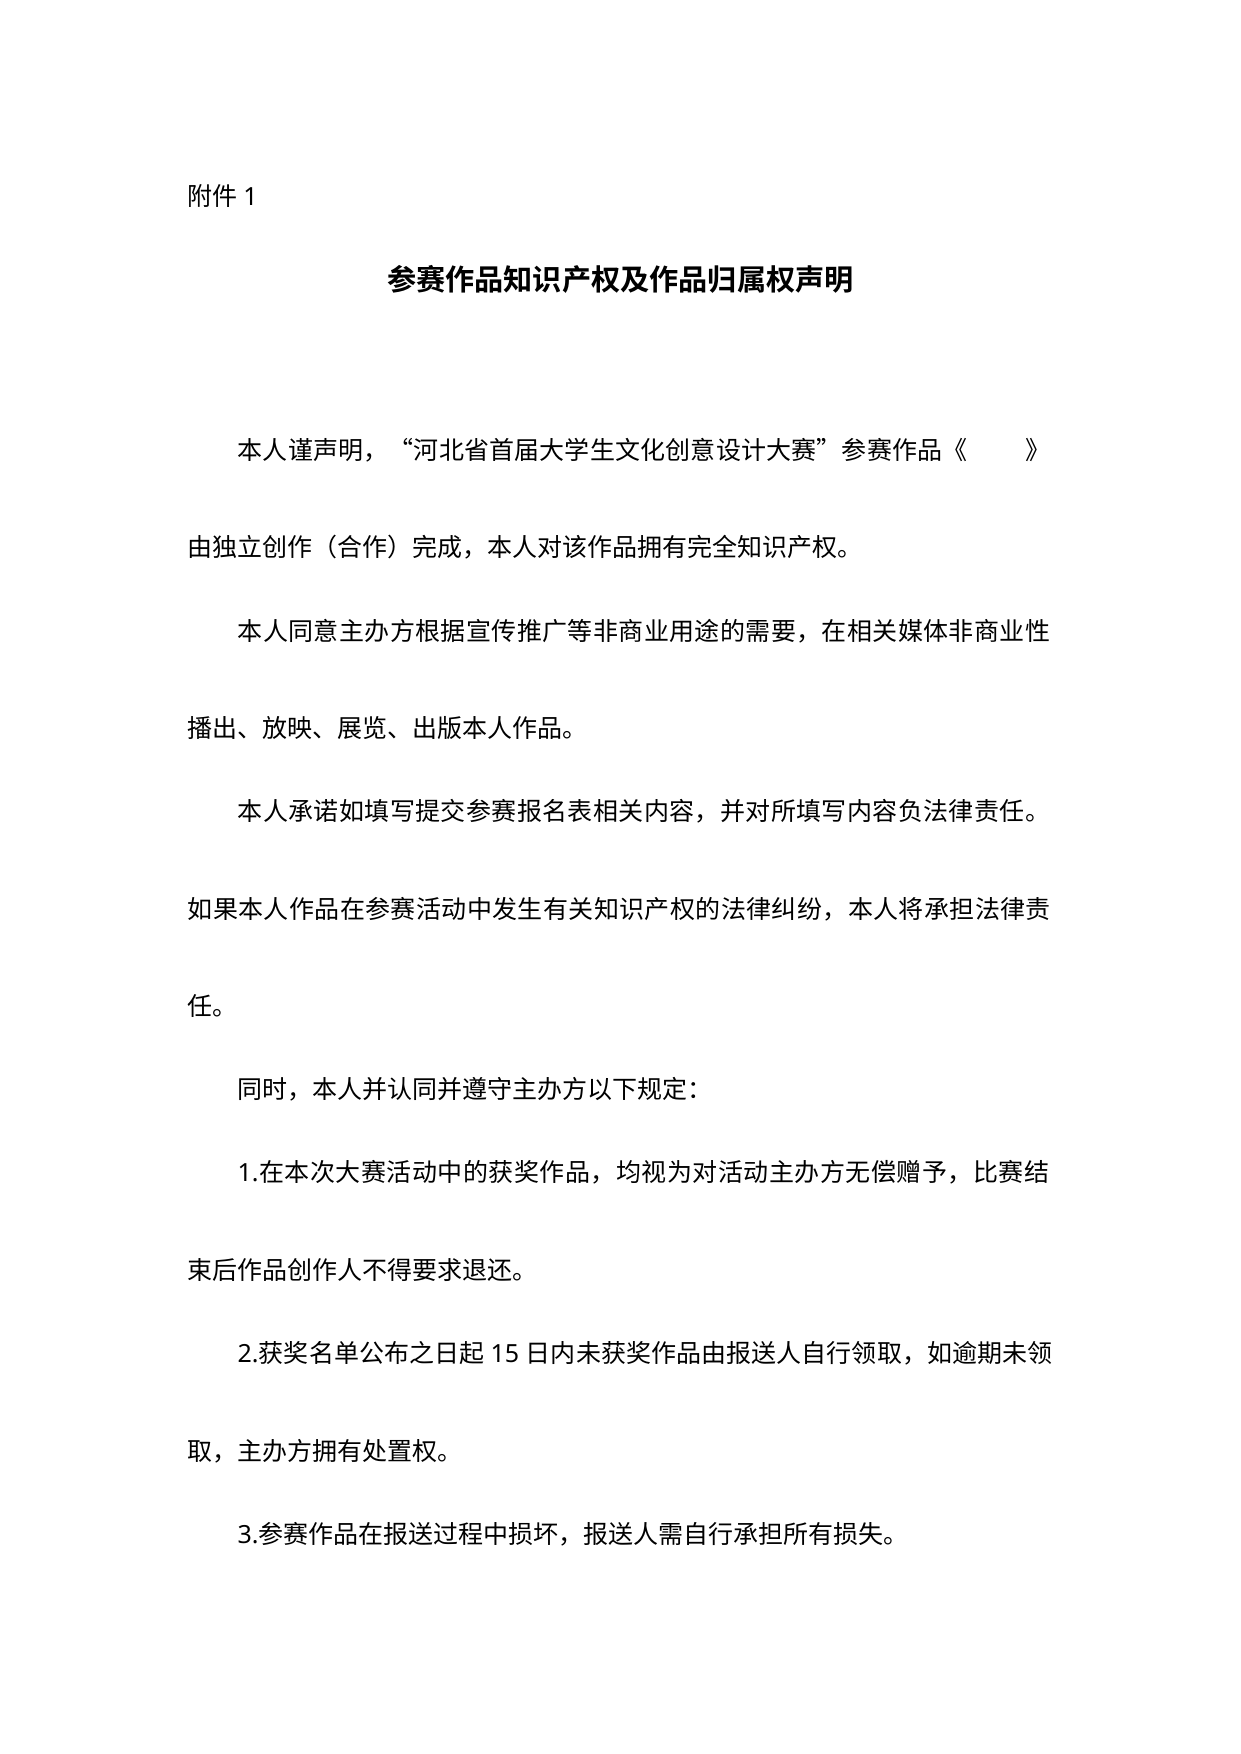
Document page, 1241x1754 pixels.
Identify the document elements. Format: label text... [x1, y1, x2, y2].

text 2.获奖名单公布之日起 15 日内未获奖作品由报送人自行领取，如逾期未领取，主办方拥有处置权。 [187, 1319, 1053, 1482]
text 本人承诺如填写提交参赛报名表相关内容，并对所填写内容负法律责任。如果本人作品在参赛活动中发生有关知识产权的法律纠纷，本人将承担法律责任。 [187, 777, 1053, 1037]
text 同时，本人并认同并遵守主办方以下规定： [187, 1055, 1053, 1120]
text 3.参赛作品在报送过程中损坏，报送人需自行承担所有损失。 [187, 1500, 1053, 1565]
text 附件 1 [187, 162, 1053, 227]
text 1.在本次大赛活动中的获奖作品，均视为对活动主办方无偿赠予，比赛结束后作品创作人不得要求退还。 [187, 1138, 1053, 1301]
text 本人谨声明，“河北省首届大学生文化创意设计大赛”参赛作品《 》由独立创作（合作）完成，本人对该作品拥有完全知识产权。 [187, 416, 1053, 578]
text 参赛作品知识产权及作品归属权声明 [187, 245, 1053, 310]
text 本人同意主办方根据宣传推广等非商业用途的需要，在相关媒体非商业性播出、放映、展览、出版本人作品。 [187, 597, 1053, 759]
